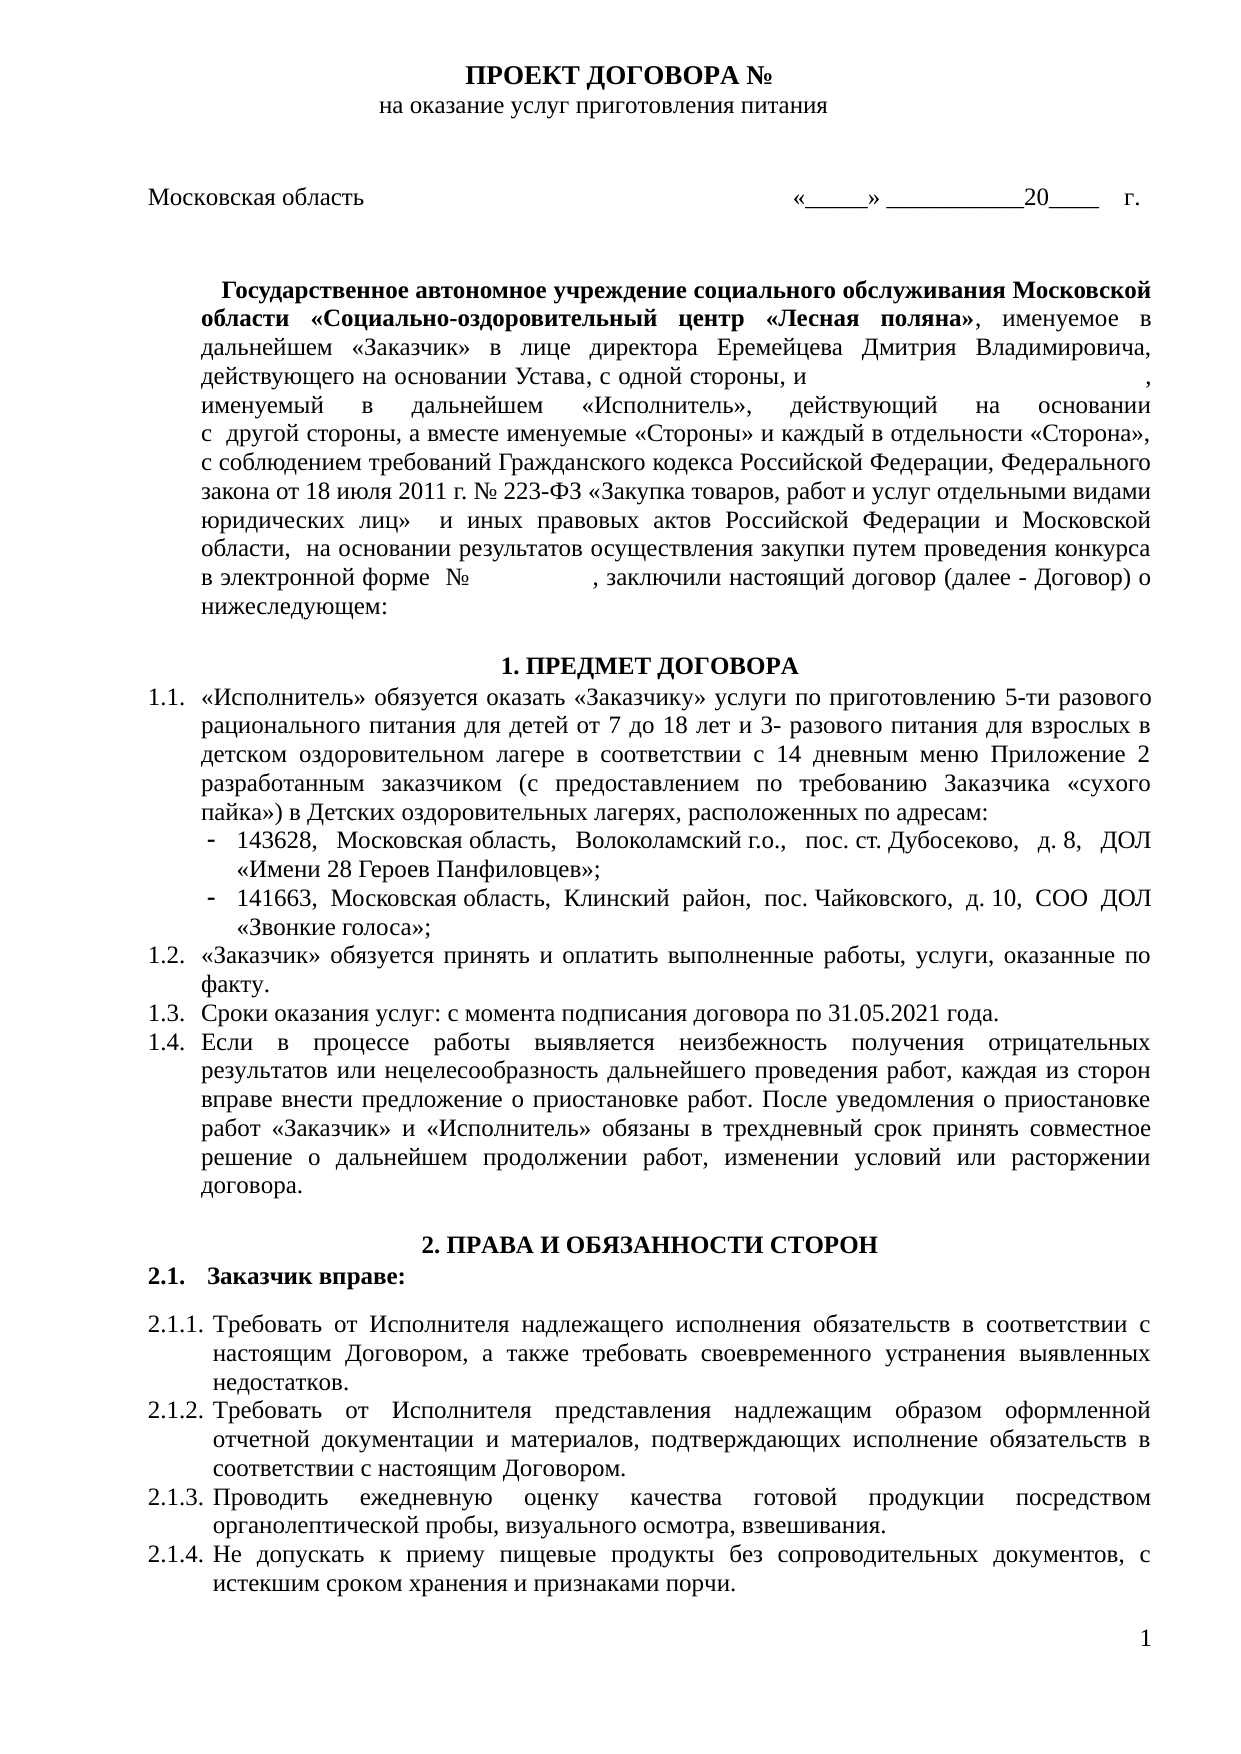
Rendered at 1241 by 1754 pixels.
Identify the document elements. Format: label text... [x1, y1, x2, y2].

list Если в процессе работы выявляется неизбежность получения отрицательных результатов или нецелесообразность дальнейшего проведения работ, каждая из сторон вправе внести предложение о приостановке работ. После уведомления о приостановке работ «Заказчик» и «Исполнитель» обязаны в трехдневный срок принять совместное решение о дальнейшем продолжении работ, изменении условий или расторжении договора. [148, 1027, 1152, 1199]
list Проводить ежедневную оценку качества готовой продукции посредством органолептической пробы, визуального осмотра, взвешивания. [148, 1482, 1152, 1539]
list Требовать от Исполнителя надлежащего исполнения обязательств в соответствии с настоящим Договором, а также требовать своевременного устранения выявленных недостатков. [148, 1309, 1152, 1395]
list 141663, Московская область, Клинский район, пос. Чайковского, д. 10, СОО ДОЛ «Звонкие голоса»; [207, 883, 1152, 941]
list Не допускать к приему пищевые продукты без сопроводительных документов, с истекшим сроком хранения и признаками порчи. [148, 1539, 1152, 1597]
subtitle ПРОЕКТ ДОГОВОРА № [148, 59, 1152, 90]
text 2. ПРАВА И ОБЯЗАННОСТИ СТОРОН [148, 1230, 1152, 1259]
text Государственное автономное учреждение социального обслуживания Московской области «Социально-оздоровительный центр «Лесная поляна», именуемое в дальнейшем «Заказчик» в лице директора Еремейцева Дмитрия Владимировича, действующего на основании Устава, с одной стороны, и , именуемый в дальнейшем «Исполнитель», действующий на основании с другой стороны, а вместе именуемые «Стороны» и каждый в отдельности «Сторона», с соблюдением требований Гражданского кодекса Российской Федерации, Федерального закона от 18 июля 2011 г. № 223-ФЗ «Закупка товаров, работ и услуг отдельными видами юридических лиц» и иных правовых актов Российской Федерации и Московской области, на основании результатов осуществления закупки путем проведения конкурса в электронной форме № , заключили настоящий договор (далее - Договор) о нижеследующем: [201, 275, 1152, 390]
text на оказание услуг приготовления питания [148, 90, 1152, 119]
list Требовать от Исполнителя представления надлежащим образом оформленной отчетной документации и материалов, подтверждающих исполнение обязательств в соответствии с настоящим Договором. [148, 1395, 1152, 1482]
text 1. ПРЕДМЕТ ДОГОВОРА [148, 651, 1152, 679]
list Сроки оказания услуг: с момента подписания договора по 31.05.2021 года. [148, 998, 1152, 1027]
text Московская область «_____» ___________20____ г. [148, 182, 1152, 272]
text Государственное автономное учреждение социального обслуживания Московской области «Социально-оздоровительный центр «Лесная поляна», именуемое в дальнейшем «Заказчик» в лице директора Еремейцева Дмитрия Владимировича, действующего на основании Устава, с одной стороны, и , именуемый в дальнейшем «Исполнитель», действующий на основании с другой стороны, а вместе именуемые «Стороны» и каждый в отдельности «Сторона», с соблюдением требований Гражданского кодекса Российской Федерации, Федерального закона от 18 июля 2011 г. № 223-ФЗ «Закупка товаров, работ и услуг отдельными видами юридических лиц» и иных правовых актов Российской Федерации и Московской области, на основании результатов осуществления закупки путем проведения конкурса в электронной форме № , заключили настоящий договор (далее - Договор) о нижеследующем: [201, 505, 1152, 620]
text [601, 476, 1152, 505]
list «Заказчик» обязуется принять и оплатить выполненные работы, услуги, оказанные по факту. [148, 941, 1152, 998]
text 2.1. Заказчик вправе: [148, 1261, 1152, 1290]
list «Исполнитель» обязуется оказать «Заказчику» услуги по приготовлению 5-ти разового рационального питания для детей от 7 до 18 лет и 3- разового питания для взрослых в детском оздоровительном лагере в соответствии с 14 дневным меню Приложение 2 разработанным заказчиком (с предоставлением по требованию Заказчика «сухого пайка») в Детских оздоровительных лагерях, расположенных по адресам: [148, 682, 1152, 826]
list 143628, Московская область, Волоколамский г.о., пос. ст. Дубосеково, д. 8, ДОЛ «Имени 28 Героев Панфиловцев»; [207, 826, 1152, 883]
